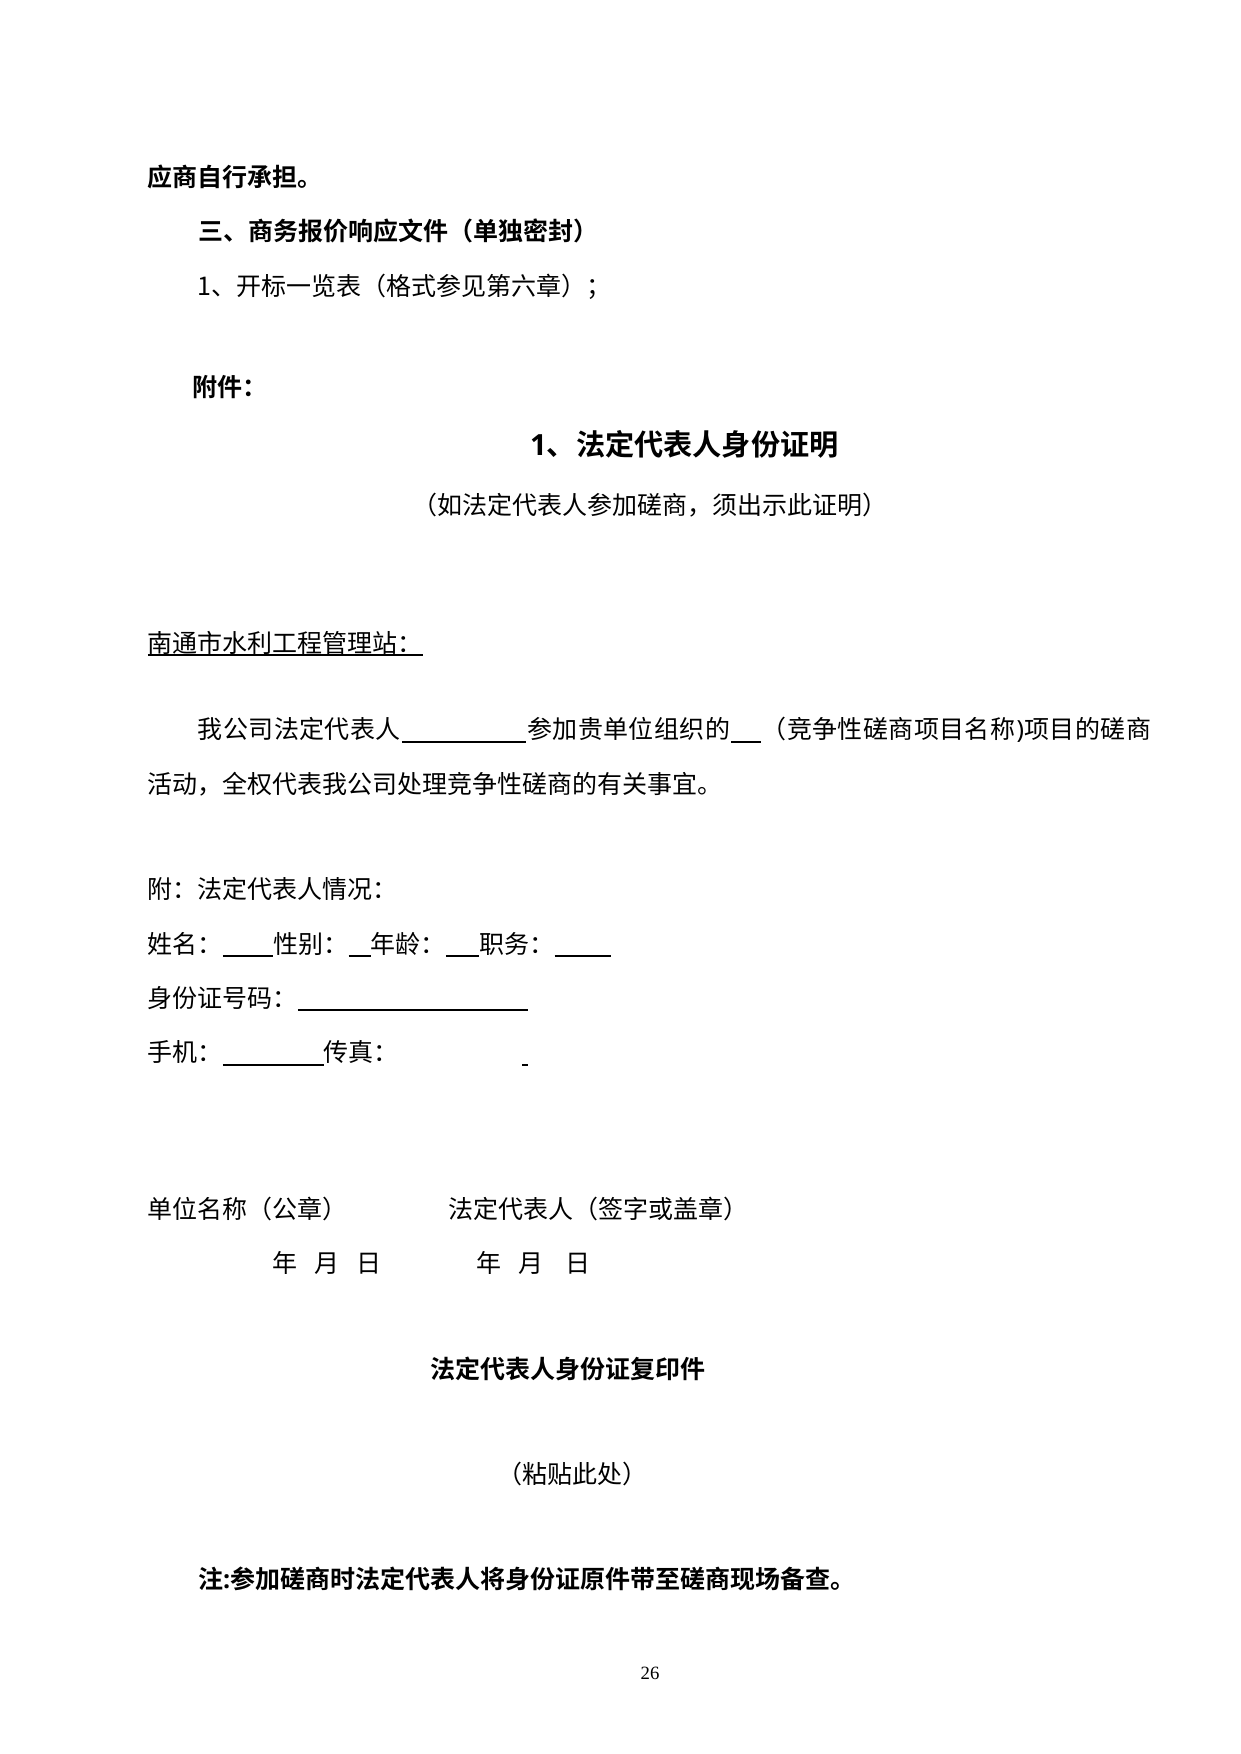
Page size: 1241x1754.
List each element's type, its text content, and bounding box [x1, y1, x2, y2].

text （如法定代表人参加磋商，须出示此证明） [148, 485, 1152, 521]
text 附件： [148, 367, 1152, 403]
text 年 月 日 年 月 日 [148, 1244, 1152, 1280]
text 1、开标一览表（格式参见第六章）； [148, 266, 1152, 302]
text 单位名称（公章） 法定代表人（签字或盖章） [148, 1189, 1152, 1226]
text （粘贴此处） [148, 1454, 1152, 1491]
text 姓名： 性别： 年龄： 职务： [148, 924, 1152, 960]
text 南通市水利工程管理站： [148, 623, 1152, 659]
text 手机： 传真： [148, 1033, 1152, 1069]
text 法定代表人身份证复印件 [148, 1349, 1152, 1385]
text 附：法定代表人情况： [148, 870, 1152, 906]
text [148, 157, 1152, 194]
text 三、商务报价响应文件（单独密封） [148, 212, 1152, 248]
text 1、法定代表人身份证明 [148, 422, 1152, 464]
text 注:参加磋商时法定代表人将身份证原件带至磋商现场备查。 [148, 1560, 1152, 1596]
text 我公司法定代表人 参加贵单位组织的 （竞争性磋商项目名称)项目的磋商活动，全权代表我公司处理竞争性磋商的有关事宜。 [148, 710, 1152, 801]
text 身份证号码： [148, 978, 1152, 1015]
